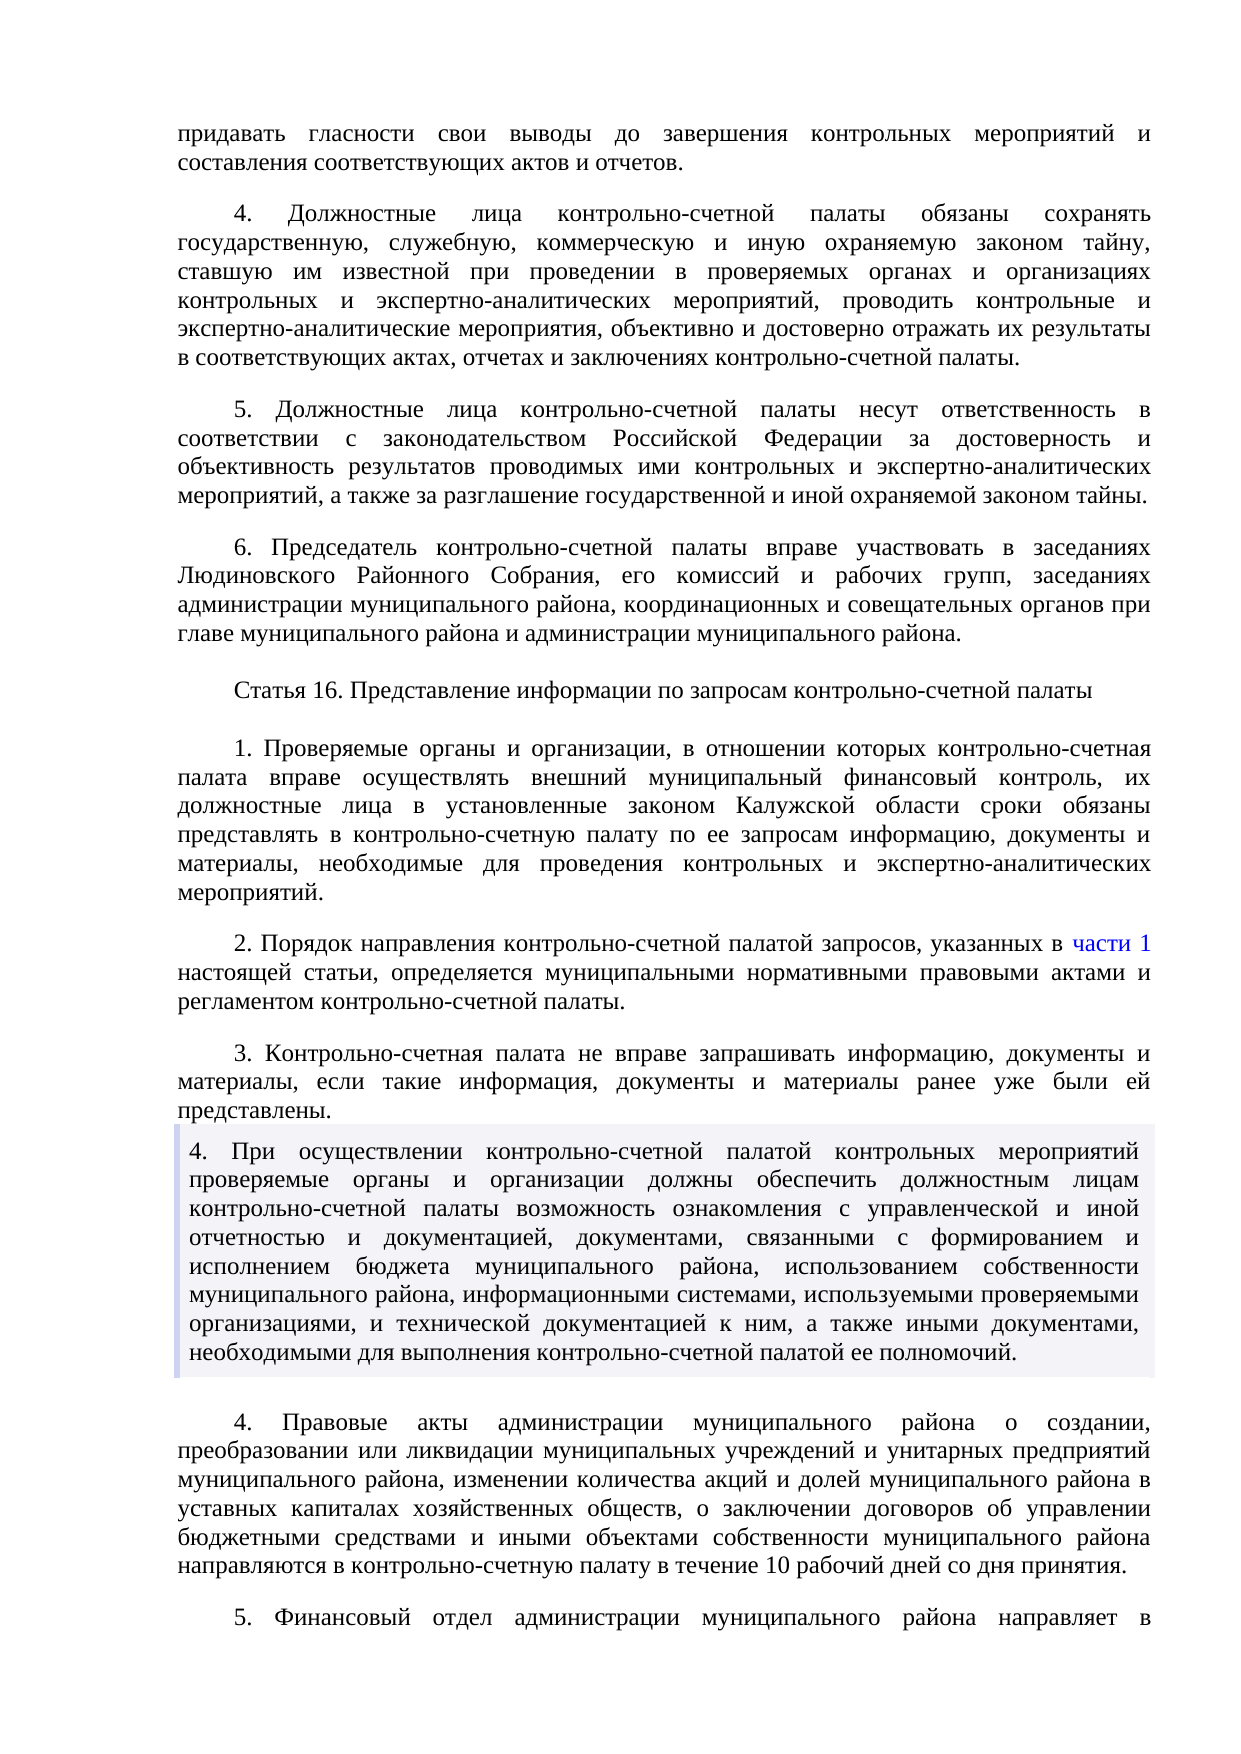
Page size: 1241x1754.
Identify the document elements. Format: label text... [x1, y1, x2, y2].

text 3. Контрольно-счетная палата не вправе запрашивать информацию, документы и материалы, если такие информация, документы и материалы ранее уже были ей представлены. [177, 1038, 1152, 1124]
text 5. Должностные лица контрольно-счетной палаты несут ответственность в соответствии с законодательством Российской Федерации за достоверность и объективность результатов проводимых ими контрольных и экспертно-аналитических мероприятий, а также за разглашение государственной и иной охраняемой законом тайны. [177, 394, 1152, 509]
table_header 4. При осуществлении контрольно-счетной палатой контрольных мероприятий проверяемые органы и организации должны обеспечить должностным лицам контрольно-счетной палаты возможность ознакомления с управленческой и иной отчетностью и документацией, документами, связанными с формированием и исполнением бюджета муниципального района, использованием собственности муниципального района, информационными системами, используемыми проверяемыми организациями, и технической документацией к ним, а также иными документами, необходимыми для выполнения контрольно-счетной палатой ее полномочий. [180, 1124, 1149, 1377]
text 1. Проверяемые органы и организации, в отношении которых контрольно-счетная палата вправе осуществлять внешний муниципальный финансовый контроль, их должностные лица в установленные законом Калужской области сроки обязаны представлять в контрольно-счетную палату по ее запросам информацию, документы и материалы, необходимые для проведения контрольных и экспертно-аналитических мероприятий. [177, 733, 1152, 906]
text Статья 16. Представление информации по запросам контрольно-счетной палаты [177, 676, 1152, 704]
text 4. Должностные лица контрольно-счетной палаты обязаны сохранять государственную, служебную, коммерческую и иную охраняемую законом тайну, ставшую им известной при проведении в проверяемых органах и организациях контрольных и экспертно-аналитических мероприятий, проводить контрольные и экспертно-аналитические мероприятия, объективно и достоверно отражать их результаты в соответствующих актах, отчетах и заключениях контрольно-счетной палаты. [177, 198, 1152, 371]
text 6. Председатель контрольно-счетной палаты вправе участвовать в заседаниях Людиновского Районного Собрания, его комиссий и рабочих групп, заседаниях администрации муниципального района, координационных и совещательных органов при главе муниципального района и администрации муниципального района. [177, 532, 1152, 647]
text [177, 1602, 1152, 1631]
text 2. Порядок направления контрольно-счетной палатой запросов, указанных в части 1 настоящей статьи, определяется муниципальными нормативными правовыми актами и регламентом контрольно-счетной палаты. [177, 928, 1152, 1015]
text 4. Правовые акты администрации муниципального района о создании, преобразовании или ликвидации муниципальных учреждений и унитарных предприятий муниципального района, изменении количества акций и долей муниципального района в уставных капиталах хозяйственных обществ, о заключении договоров об управлении бюджетными средствами и иными объектами собственности муниципального района направляются в контрольно-счетную палату в течение 10 рабочий дней со дня принятия. [177, 1407, 1152, 1579]
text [177, 118, 1152, 176]
